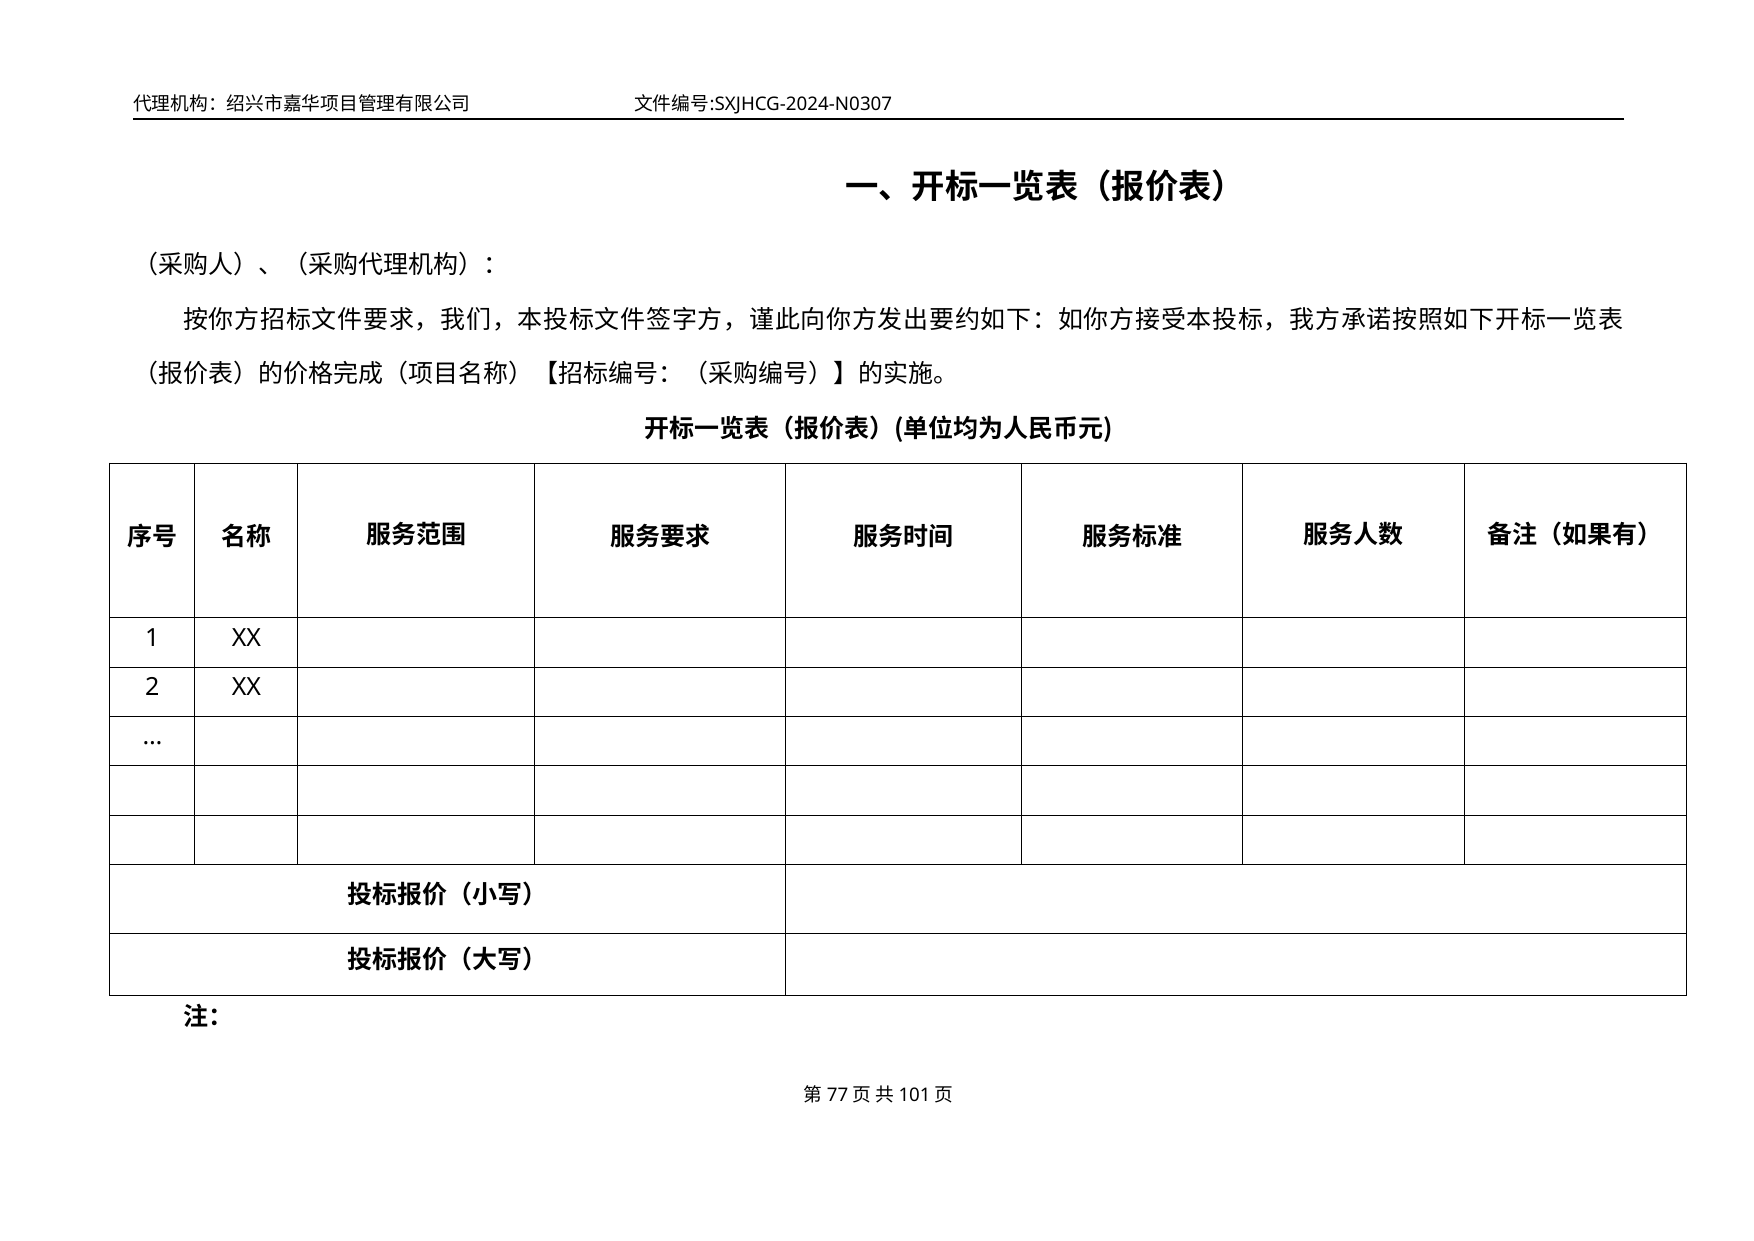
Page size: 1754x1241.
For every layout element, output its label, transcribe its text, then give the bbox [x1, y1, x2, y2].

table_cell [298, 618, 534, 667]
table_cell [1243, 816, 1464, 864]
table_cell [535, 618, 785, 667]
table_cell [1465, 816, 1686, 864]
table_cell [195, 766, 297, 815]
table_cell XX [195, 668, 297, 716]
table_header 服务范围 [298, 464, 534, 617]
table_cell [1243, 717, 1464, 765]
table_cell [786, 766, 1021, 815]
table_cell 投标报价（小写） [110, 865, 785, 933]
table_cell [1022, 816, 1242, 864]
table_cell [786, 668, 1021, 716]
text 按你方招标文件要求，我们，本投标文件签字方，谨此向你方发出要约如下：如你方接受本投标，我方承诺按照如下开标一览表（报价表）的价格完成（项目名称）【招标编号：（采购编号）】的实施。 [133, 299, 1624, 390]
text 开标一览表（报价表）(单位均为人民币元) [133, 408, 1624, 444]
table_header 备注（如果有） [1465, 464, 1686, 617]
table_header 服务要求 [535, 464, 785, 617]
table_header 服务标准 [1022, 464, 1242, 617]
table_cell [1022, 618, 1242, 667]
table_cell [1243, 668, 1464, 716]
table_header 服务时间 [786, 464, 1021, 617]
table_cell [1465, 766, 1686, 815]
table_cell [1465, 618, 1686, 667]
table_cell [535, 717, 785, 765]
table_cell 投标报价（大写） [110, 934, 785, 995]
table_cell [786, 717, 1021, 765]
table_cell [535, 766, 785, 815]
table_cell [110, 766, 194, 815]
table_cell [1465, 668, 1686, 716]
table_cell 1 [110, 618, 194, 667]
table_cell [535, 668, 785, 716]
text 注： [183, 996, 1624, 1032]
table_cell … [110, 717, 194, 765]
table_cell [786, 934, 1686, 995]
table_cell [1243, 618, 1464, 667]
table_header 名称 [195, 464, 297, 617]
table_cell [786, 618, 1021, 667]
table_cell [110, 816, 194, 864]
text （采购人）、（采购代理机构）： [133, 245, 1624, 281]
table_cell [1022, 766, 1242, 815]
table_cell [786, 865, 1686, 933]
table_cell [1022, 717, 1242, 765]
table_cell [298, 668, 534, 716]
table_cell [298, 717, 534, 765]
table_cell XX [195, 618, 297, 667]
table_cell [298, 816, 534, 864]
table_header 服务人数 [1243, 464, 1464, 617]
text 一、开标一览表（报价表） [398, 160, 1624, 208]
table_cell [195, 717, 297, 765]
table_cell [1243, 766, 1464, 815]
table_cell 2 [110, 668, 194, 716]
table_cell [786, 816, 1021, 864]
table_cell [535, 816, 785, 864]
table_cell [1022, 668, 1242, 716]
table_header 序号 [110, 464, 194, 617]
table_cell [298, 766, 534, 815]
table_cell [1465, 717, 1686, 765]
table_cell [195, 816, 297, 864]
